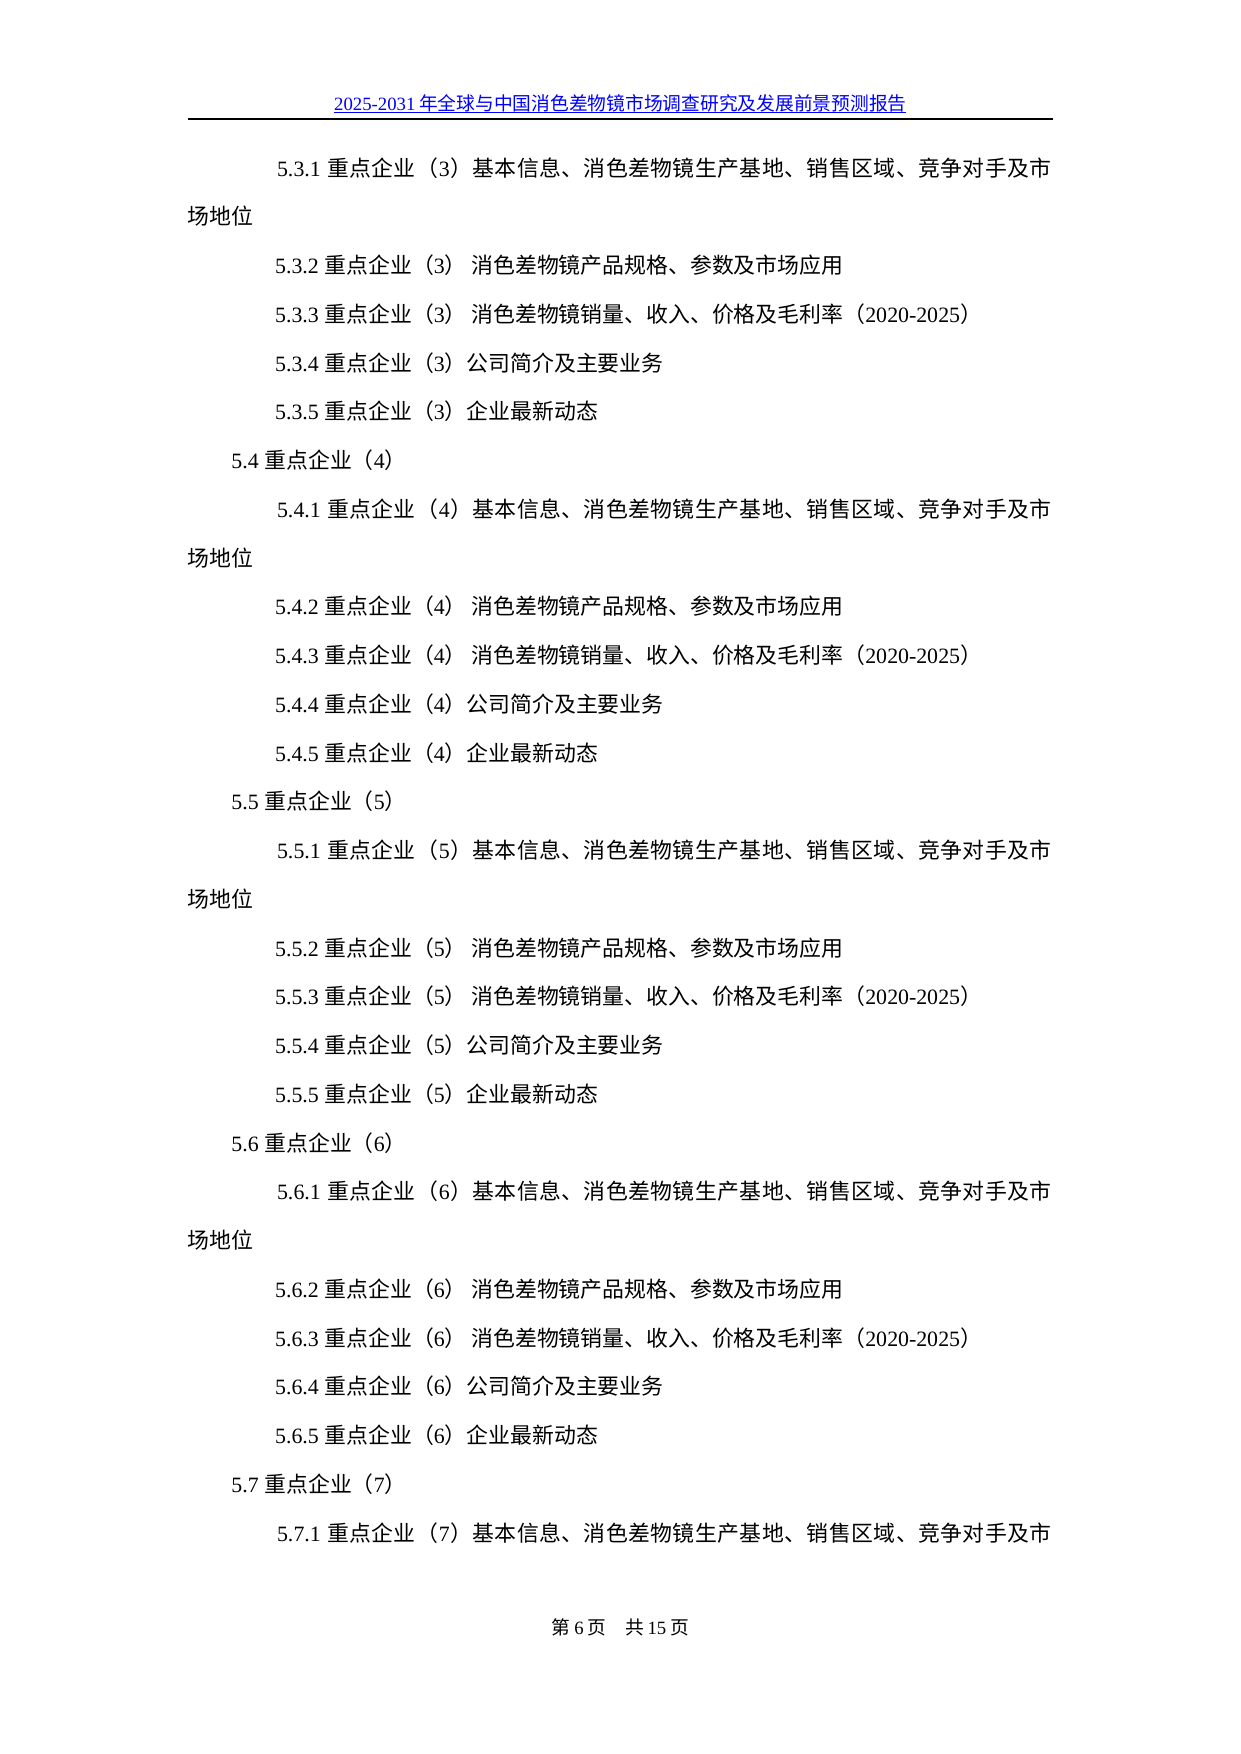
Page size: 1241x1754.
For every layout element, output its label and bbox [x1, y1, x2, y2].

text [187, 150, 1053, 1548]
